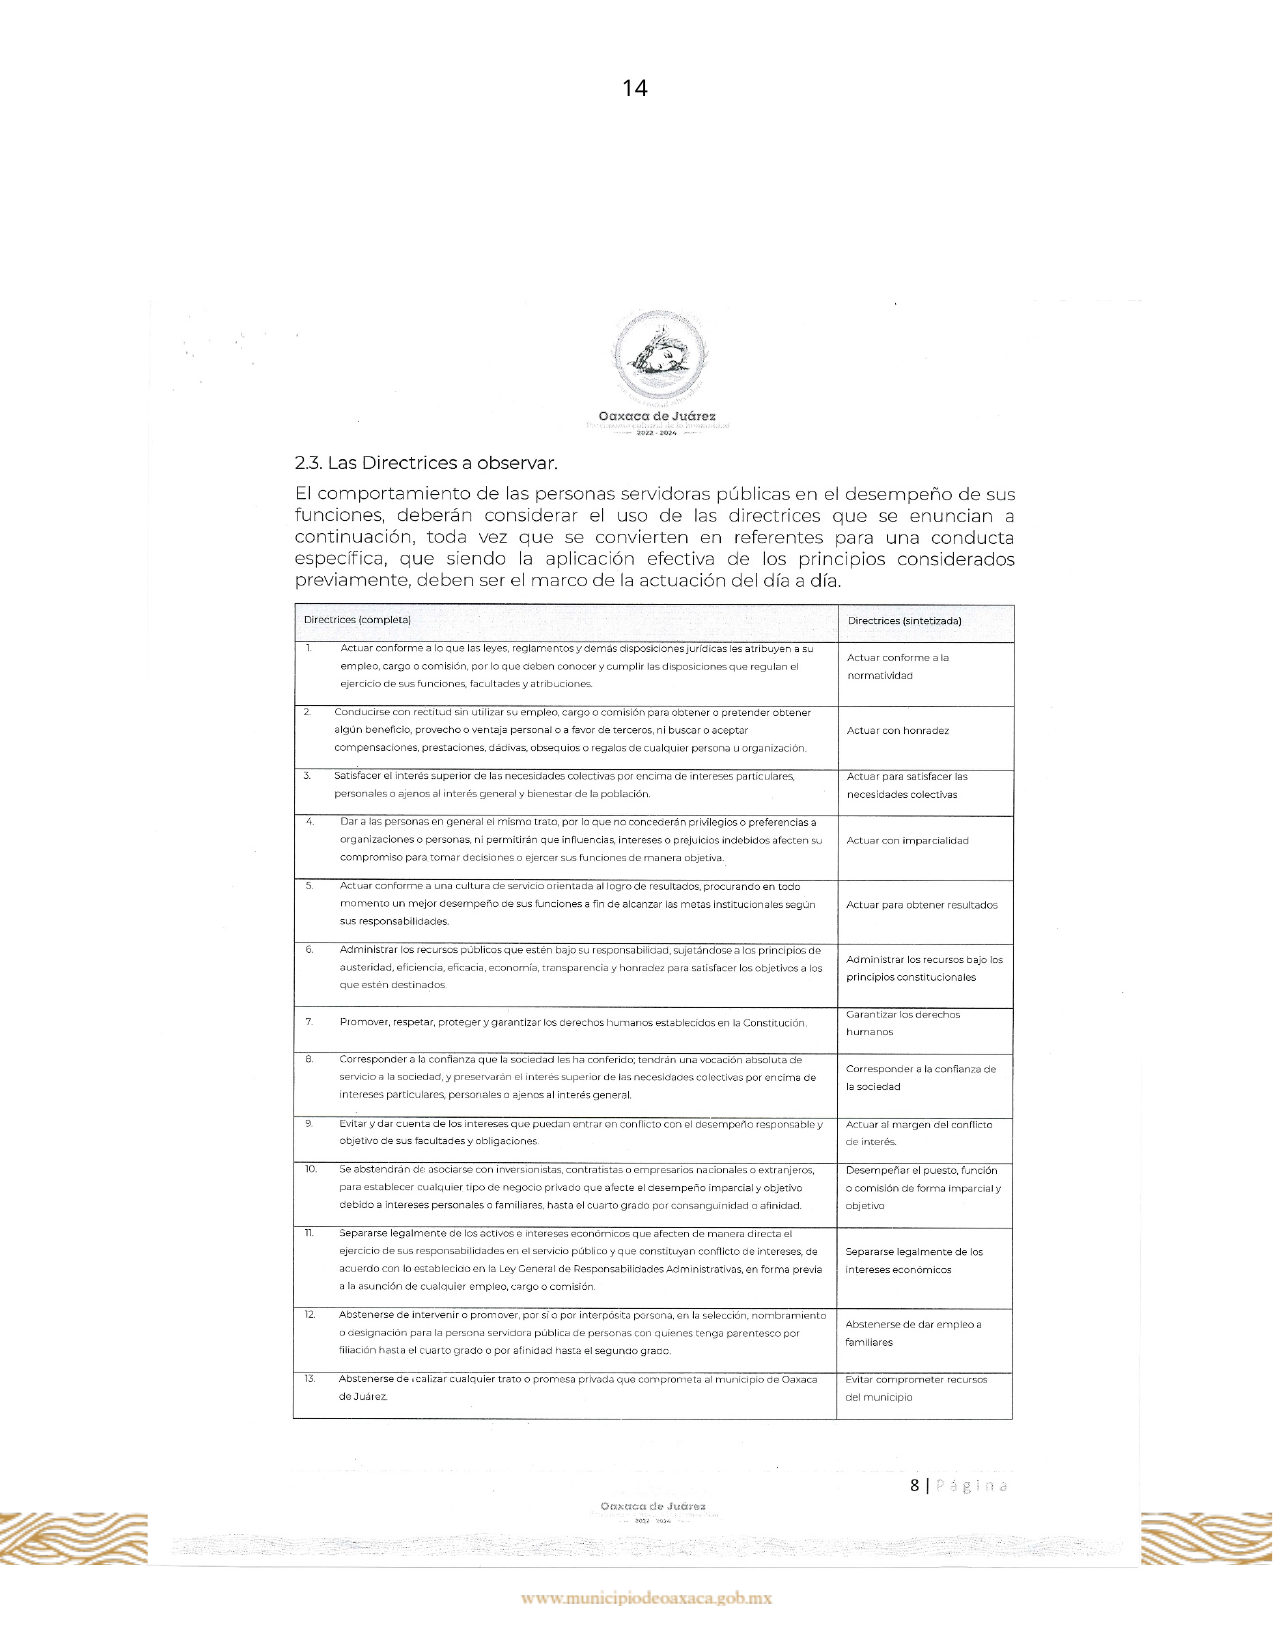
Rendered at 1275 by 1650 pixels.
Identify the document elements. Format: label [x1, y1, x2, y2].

picture [147, 300, 1142, 1587]
